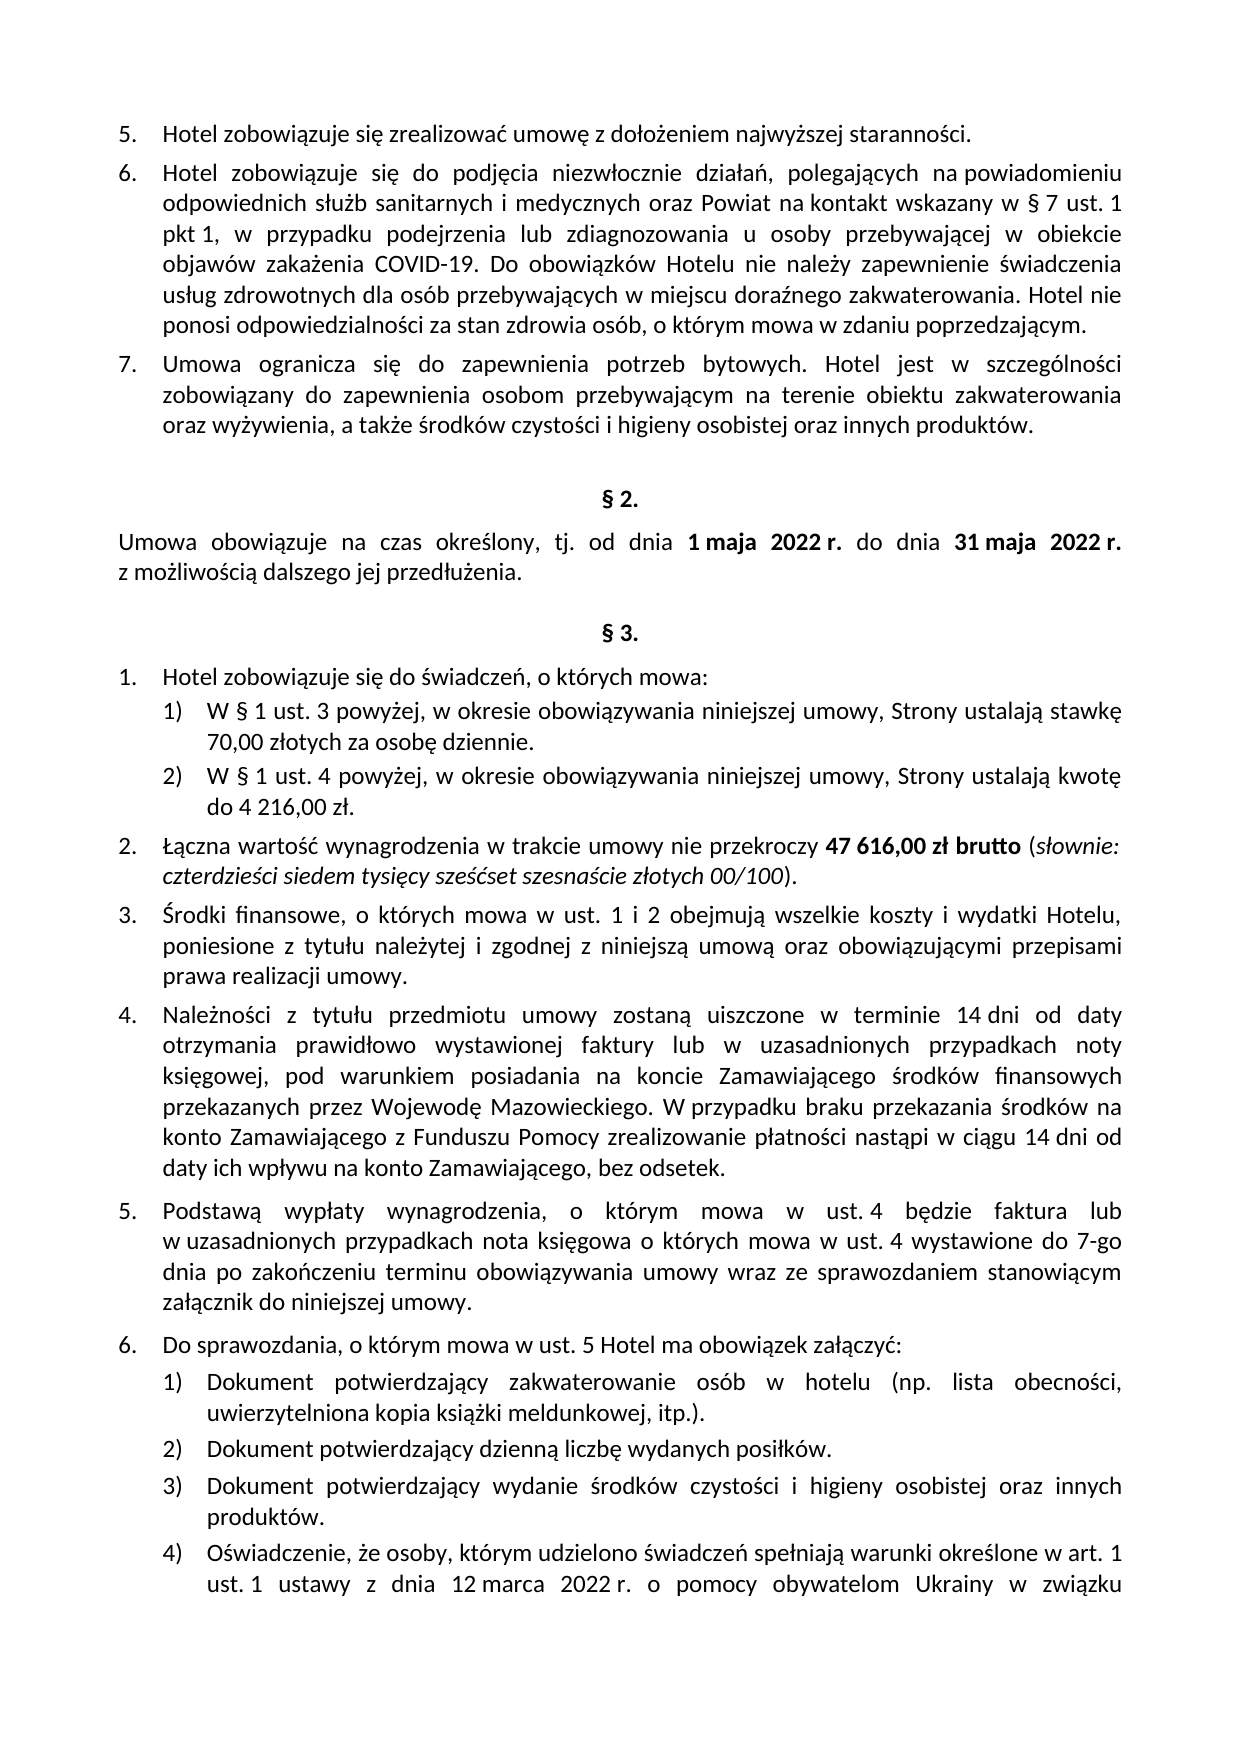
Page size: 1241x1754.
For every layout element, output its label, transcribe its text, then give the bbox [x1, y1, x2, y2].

text § 3. [118, 618, 1122, 648]
list Hotel zobowiązuje się zrealizować umowę z dołożeniem najwyższej staranności. [118, 118, 1122, 149]
list W § 1 ust. 4 powyżej, w okresie obowiązywania niniejszej umowy, Strony ustalają kwotę do 4 216,00 zł. [162, 761, 1122, 822]
list Hotel zobowiązuje się do podjęcia niezwłocznie działań, polegających na powiadomieniu odpowiednich służb sanitarnych i medycznych oraz Powiat na kontakt wskazany w § 7 ust. 1 pkt 1, w przypadku podejrzenia lub zdiagnozowania u osoby przebywającej w obiekcie objawów zakażenia COVID-19. Do obowiązków Hotelu nie należy zapewnienie świadczenia usług zdrowotnych dla osób przebywających w miejscu doraźnego zakwaterowania. Hotel nie ponosi odpowiedzialności za stan zdrowia osób, o którym mowa w zdaniu poprzedzającym. [118, 157, 1122, 340]
list W § 1 ust. 3 powyżej, w okresie obowiązywania niniejszej umowy, Strony ustalają stawkę 70,00 złotych za osobę dziennie. [162, 695, 1122, 756]
list Dokument potwierdzający wydanie środków czystości i higieny osobistej oraz innych produktów. [162, 1470, 1122, 1531]
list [162, 1537, 1122, 1598]
list Łączna wartość wynagrodzenia w trakcie umowy nie przekroczy 47 616,00 zł brutto (słownie: czterdzieści siedem tysięcy sześćset szesnaście złotych 00/100). [118, 830, 1122, 891]
list Należności z tytułu przedmiotu umowy zostaną uiszczone w terminie 14 dni od daty otrzymania prawidłowo wystawionej faktury lub w uzasadnionych przypadkach noty księgowej, pod warunkiem posiadania na koncie Zamawiającego środków finansowych przekazanych przez Wojewodę Mazowieckiego. W przypadku braku przekazania środków na konto Zamawiającego z Funduszu Pomocy zrealizowanie płatności nastąpi w ciągu 14 dni od daty ich wpływu na konto Zamawiającego, bez odsetek. [118, 999, 1122, 1182]
list Do sprawozdania, o którym mowa w ust. 5 Hotel ma obowiązek załączyć: [118, 1329, 1122, 1360]
list Podstawą wypłaty wynagrodzenia, o którym mowa w ust. 4 będzie faktura lub w uzasadnionych przypadkach nota księgowa o których mowa w ust. 4 wystawione do 7-go dnia po zakończeniu terminu obowiązywania umowy wraz ze sprawozdaniem stanowiącym załącznik do niniejszej umowy. [118, 1195, 1122, 1317]
list Hotel zobowiązuje się do świadczeń, o których mowa: [118, 661, 1122, 691]
list Środki finansowe, o których mowa w ust. 1 i 2 obejmują wszelkie koszty i wydatki Hotelu, poniesione z tytułu należytej i zgodnej z niniejszą umową oraz obowiązującymi przepisami prawa realizacji umowy. [118, 899, 1122, 991]
list Dokument potwierdzający zakwaterowanie osób w hotelu (np. lista obecności, uwierzytelniona kopia książki meldunkowej, itp.). [162, 1366, 1122, 1427]
text Umowa obowiązuje na czas określony, tj. od dnia 1 maja 2022 r. do dnia 31 maja 2022 r. z możliwością dalszego jej przedłużenia. [118, 526, 1122, 587]
list Umowa ogranicza się do zapewnienia potrzeb bytowych. Hotel jest w szczególności zobowiązany do zapewnienia osobom przebywającym na terenie obiektu zakwaterowania oraz wyżywienia, a także środków czystości i higieny osobistej oraz innych produktów. [118, 348, 1122, 440]
list Dokument potwierdzający dzienną liczbę wydanych posiłków. [162, 1433, 1122, 1464]
text § 2. [118, 483, 1122, 513]
